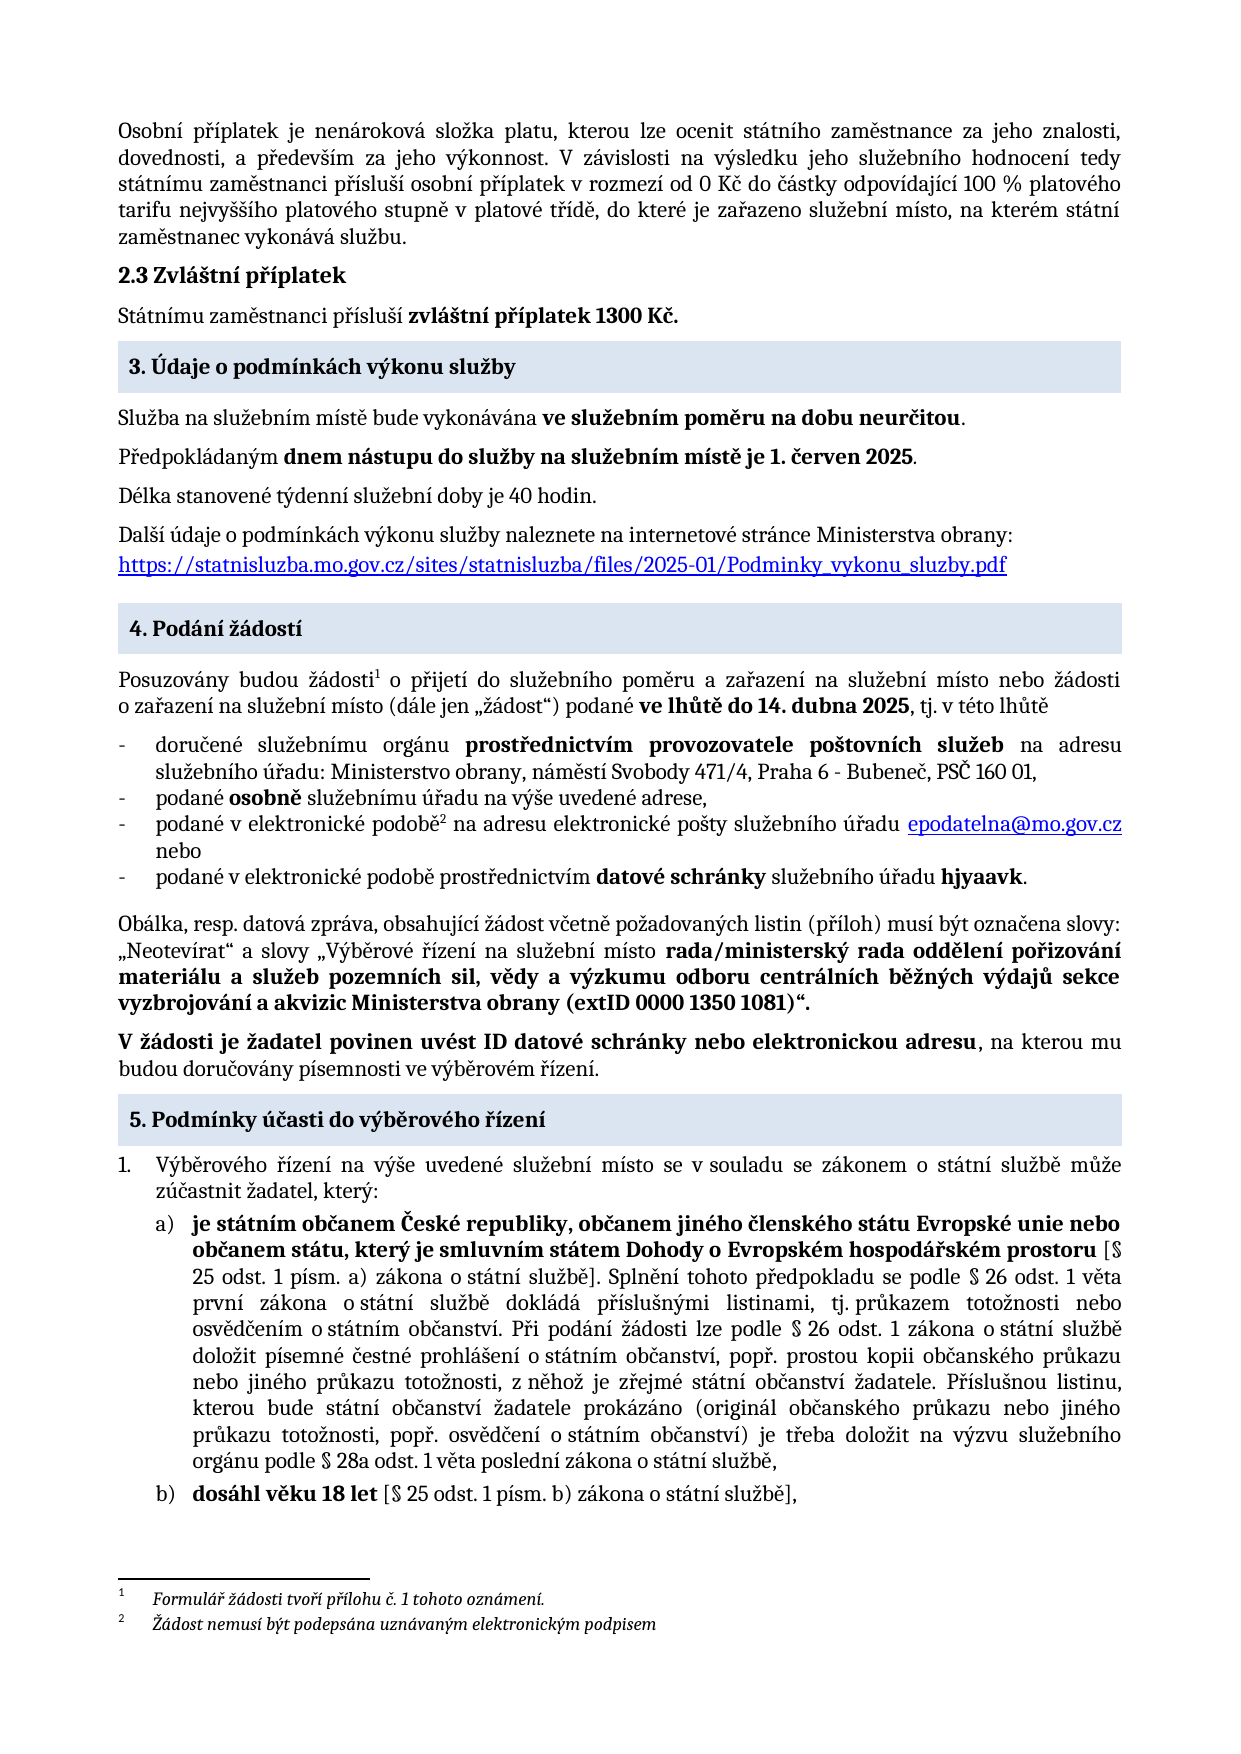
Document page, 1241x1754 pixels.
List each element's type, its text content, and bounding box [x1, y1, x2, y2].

list dosáhl věku 18 let [§ 25 odst. 1 písm. b) zákona o státní službě], [155, 1481, 1122, 1507]
list doručené služebnímu orgánu prostřednictvím provozovatele poštovních služeb na adresu služebního úřadu: Ministerstvo obrany, náměstí Svobody 471/4, Praha 6 - Bubeneč, PSČ 160 01, [118, 732, 1122, 785]
text Délka stanovené týdenní služební doby je 40 hodin. [118, 483, 1122, 509]
list je státním občanem České republiky, občanem jiného členského státu Evropské unie nebo občanem státu, který je smluvním státem Dohody o Evropském hospodářském prostoru [§ 25 odst. 1 písm. a) zákona o státní službě]. Splnění tohoto předpokladu se podle § 26 odst. 1 věta první zákona o státní službě dokládá příslušnými listinami, tj. průkazem totožnosti nebo osvědčením o státním občanství. Při podání žádosti lze podle § 26 odst. 1 zákona o státní službě doložit písemné čestné prohlášení o státním občanství, popř. prostou kopii občanského průkazu nebo jiného průkazu totožnosti, z něhož je zřejmé státní občanství žadatele. Příslušnou listinu, kterou bude státní občanství žadatele prokázáno (originál občanského průkazu nebo jiného průkazu totožnosti, popř. osvědčení o státním občanství) je třeba doložit na výzvu služebního orgánu podle § 28a odst. 1 věta poslední zákona o státní službě, [155, 1211, 1122, 1474]
list podané osobně služebnímu úřadu na výše uvedené adrese, [118, 785, 1122, 811]
text V žádosti je žadatel povinen uvést ID datové schránky nebo elektronickou adresu, na kterou mu budou doručovány písemnosti ve výběrovém řízení. [118, 1029, 1122, 1082]
list Výběrového řízení na výše uvedené služební místo se v souladu se zákonem o státní službě může zúčastnit žadatel, který: [118, 1152, 1122, 1204]
list podané v elektronické podobě na adresu elektronické pošty služebního úřadu epodatelna@mo.gov.cz nebo [118, 811, 1122, 864]
text Další údaje o podmínkách výkonu služby naleznete na internetové stránce Ministerstva obrany: https://statnisluzba.mo.gov.cz/sites/statnisluzba/files/2025-01/Podminky_vykonu_sluzby.pdf [118, 522, 1122, 578]
list podané v elektronické podobě prostřednictvím datové schránky služebního úřadu hjyaavk. [118, 864, 1122, 890]
text 2.3 Zvláštní příplatek [118, 262, 1122, 290]
text Posuzovány budou žádosti o přijetí do služebního poměru a zařazení na služební místo nebo žádosti o zařazení na služební místo (dále jen „žádost“) podané ve lhůtě do 14. dubna 2025, tj. v této lhůtě [118, 667, 1122, 719]
table_header 5. Podmínky účasti do výběrového řízení [118, 1094, 1122, 1146]
text Státnímu zaměstnanci přísluší zvláštní příplatek 1300 Kč. [118, 302, 1122, 329]
text Osobní příplatek je nenároková složka platu, kterou lze ocenit státního zaměstnance za jeho znalosti, dovednosti, a především za jeho výkonnost. V závislosti na výsledku jeho služebního hodnocení tedy státnímu zaměstnanci přísluší osobní příplatek v rozmezí od 0 Kč do částky odpovídající 100 % platového tarifu nejvyššího platového stupně v platové třídě, do které je zařazeno služební místo, na kterém státní zaměstnanec vykonává službu. [118, 118, 1122, 250]
text Obálka, resp. datová zpráva, obsahující žádost včetně požadovaných listin (příloh) musí být označena slovy: „Neotevírat“ a slovy „Výběrové řízení na služební místo rada/ministerský rada oddělení pořizování materiálu a služeb pozemních sil, vědy a výzkumu odboru centrálních běžných výdajů sekce vyzbrojování a akvizic Ministerstva obrany (extID 0000 1350 1081)“. [118, 911, 1122, 1016]
text Služba na služebním místě bude vykonávána ve služebním poměru na dobu neurčitou. [118, 405, 1122, 432]
text Předpokládaným dnem nástupu do služby na služebním místě je 1. červen 2025. [118, 444, 1122, 470]
table_header 3. Údaje o podmínkách výkonu služby [118, 341, 1121, 393]
table_header 4. Podání žádostí [118, 603, 1122, 654]
